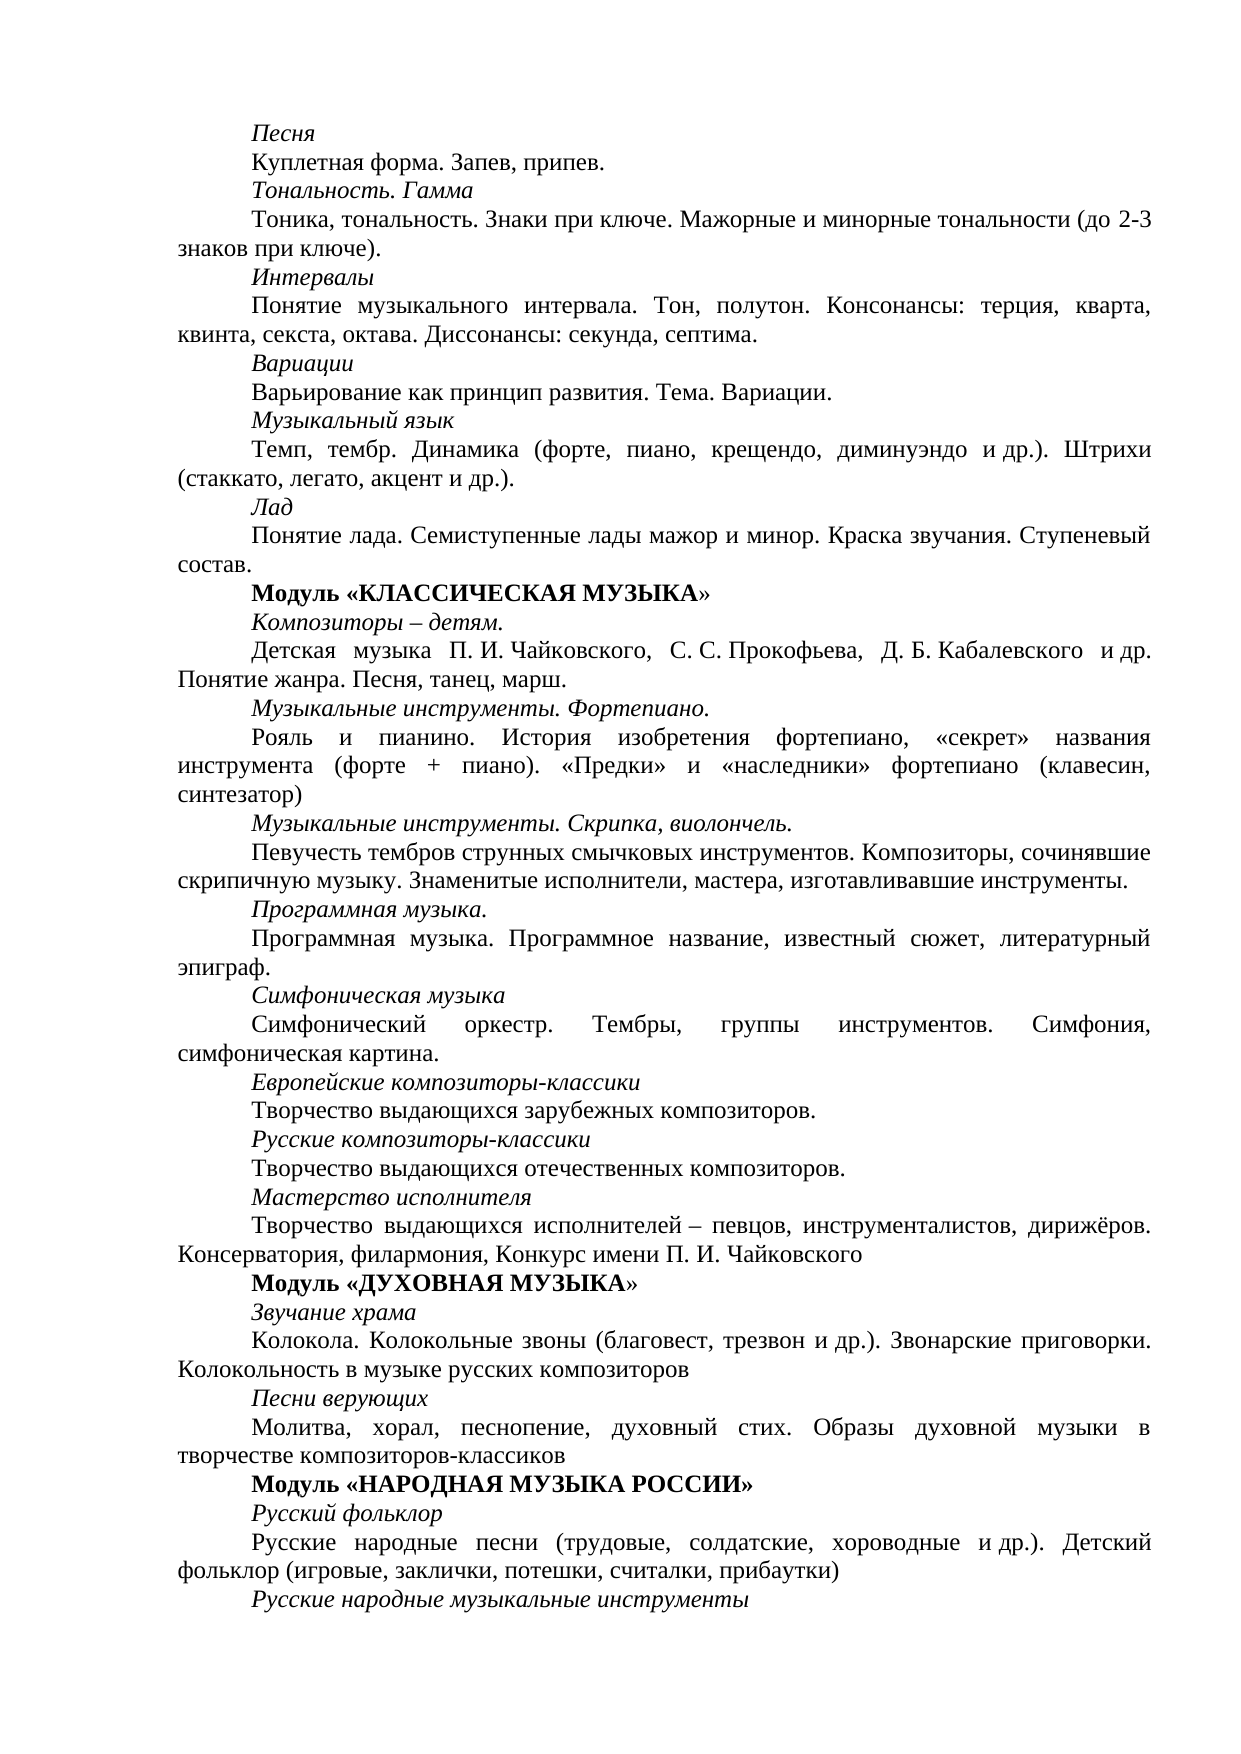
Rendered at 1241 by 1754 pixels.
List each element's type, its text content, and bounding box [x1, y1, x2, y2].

text Тоника, тональность. Знаки при ключе. Мажорные и минорные тональности (до 2-3 знаков при ключе). [177, 204, 1152, 262]
text Творчество выдающихся отечественных композиторов. [177, 1153, 1152, 1182]
text Вариации [177, 348, 1152, 377]
text Колокола. Колокольные звоны (благовест, трезвон и др.). Звонарские приговорки. Колокольность в музыке русских композиторов [177, 1326, 1152, 1383]
text Модуль «ДУХОВНАЯ МУЗЫКА» [177, 1268, 1152, 1297]
text Творчество выдающихся исполнителей – певцов, инструменталистов, дирижёров. Консерватория, филармония, Конкурс имени П. И. Чайковского [177, 1211, 1152, 1268]
text Модуль «НАРОДНАЯ МУЗЫКА РОССИИ» [177, 1469, 1152, 1498]
text Песни верующих [177, 1383, 1152, 1412]
text Молитва, хорал, песнопение, духовный стих. Образы духовной музыки в творчестве композиторов-классиков [177, 1412, 1152, 1469]
text Звучание храма [177, 1297, 1152, 1326]
text Русские композиторы-классики [177, 1124, 1152, 1153]
text Лад [177, 492, 1152, 521]
text Понятие лада. Семиступенные лады мажор и минор. Краска звучания. Ступеневый состав. [177, 521, 1152, 578]
text Песня [177, 118, 1152, 147]
text Куплетная форма. Запев, припев. [177, 147, 1152, 176]
text Певучесть тембров струнных смычковых инструментов. Композиторы, сочинявшие скрипичную музыку. Знаменитые исполнители, мастера, изготавливавшие инструменты. [177, 837, 1152, 894]
text Симфоническая музыка [177, 981, 1152, 1009]
text Русские народные песни (трудовые, солдатские, хороводные и др.). Детский фольклор (игровые, заклички, потешки, считалки, прибаутки) [177, 1527, 1152, 1584]
text Варьирование как принцип развития. Тема. Вариации. [177, 377, 1152, 406]
text Мастерство исполнителя [177, 1182, 1152, 1211]
text Музыкальный язык [177, 406, 1152, 434]
text Композиторы – детям. [177, 607, 1152, 636]
text Творчество выдающихся зарубежных композиторов. [177, 1096, 1152, 1124]
text Модуль «КЛАССИЧЕСКАЯ МУЗЫКА» [177, 578, 1152, 607]
text Интервалы [177, 262, 1152, 291]
text Симфонический оркестр. Тембры, группы инструментов. Симфония, симфоническая картина. [177, 1009, 1152, 1067]
text Тональность. Гамма [177, 176, 1152, 204]
text Рояль и пианино. История изобретения фортепиано, «секрет» названия инструмента (форте + пиано). «Предки» и «наследники» фортепиано (клавесин, синтезатор) [177, 722, 1152, 808]
text Детская музыка П. И. Чайковского, С. С. Прокофьева, Д. Б. Кабалевского и др. Понятие жанра. Песня, танец, марш. [177, 636, 1152, 693]
text Европейские композиторы-классики [177, 1067, 1152, 1096]
text Музыкальные инструменты. Фортепиано. [177, 693, 1152, 722]
text Русский фольклор [177, 1498, 1152, 1527]
text Программная музыка. [177, 894, 1152, 923]
text Понятие музыкального интервала. Тон, полутон. Консонансы: терция, кварта, квинта, секста, октава. Диссонансы: секунда, септима. [177, 291, 1152, 348]
text Русские народные музыкальные инструменты [177, 1584, 1152, 1613]
text Темп, тембр. Динамика (форте, пиано, крещендо, диминуэндо и др.). Штрихи (стаккато, легато, акцент и др.). [177, 434, 1152, 492]
text Программная музыка. Программное название, известный сюжет, литературный эпиграф. [177, 923, 1152, 981]
text Музыкальные инструменты. Скрипка, виолончель. [177, 808, 1152, 837]
